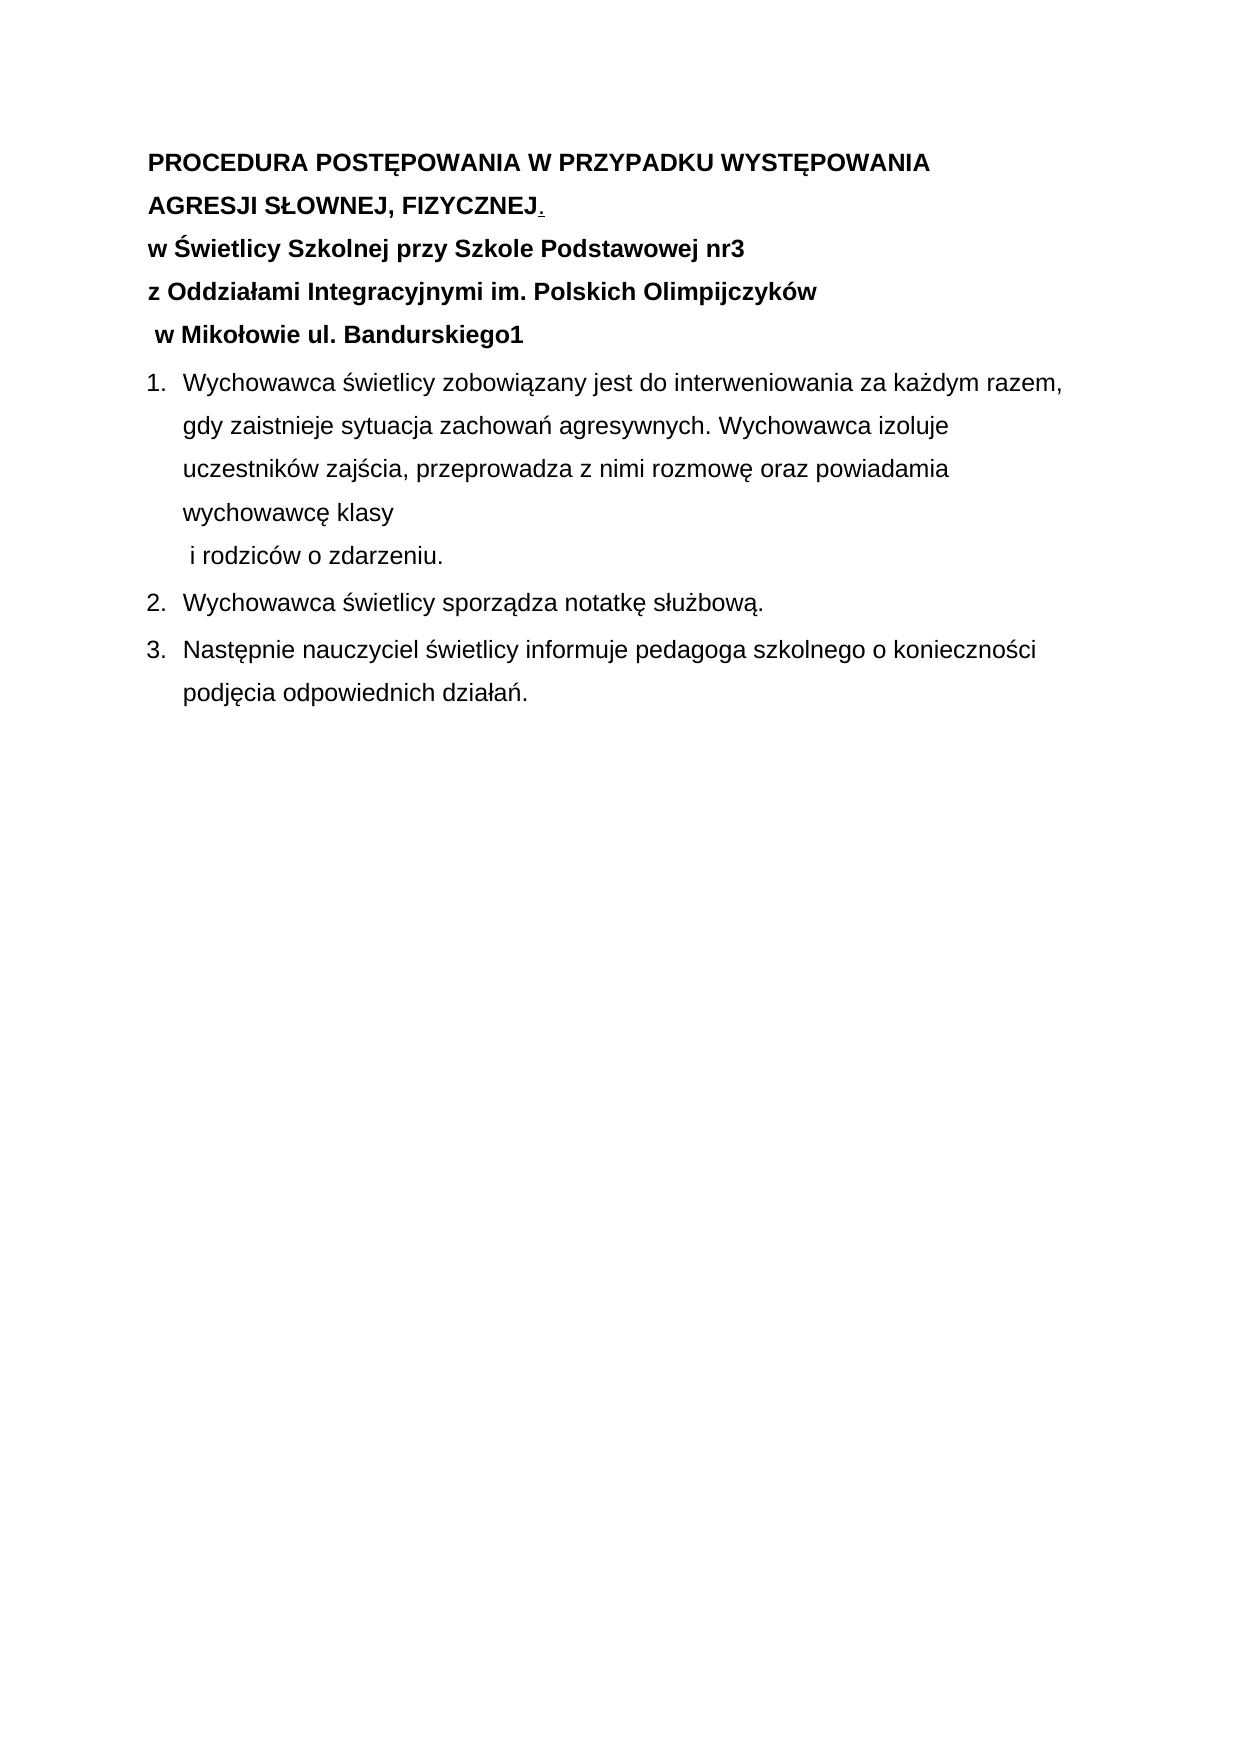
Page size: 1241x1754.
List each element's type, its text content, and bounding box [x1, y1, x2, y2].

list Następnie nauczyciel świetlicy informuje pedagoga szkolnego o konieczności podjęcia odpowiednich działań. [146, 634, 1093, 706]
text PROCEDURA POSTĘPOWANIA W PRZYPADKU WYSTĘPOWANIA AGRESJI SŁOWNEJ, FIZYCZNEJ. w Świetlicy Szkolnej przy Szkole Podstawowej nr3 z Oddziałami Integracyjnymi im. Polskich Olimpijczyków w Mikołowie ul. Bandurskiego1 [148, 148, 1041, 349]
list Wychowawca świetlicy sporządza notatkę służbową. [146, 588, 1093, 616]
list Wychowawca świetlicy zobowiązany jest do interweniowania za każdym razem, gdy zaistnieje sytuacja zachowań agresywnych. Wychowawca izoluje uczestników zajścia, przeprowadza z nimi rozmowę oraz powiadamia wychowawcę klasy i rodziców o zdarzeniu. [146, 368, 1093, 569]
